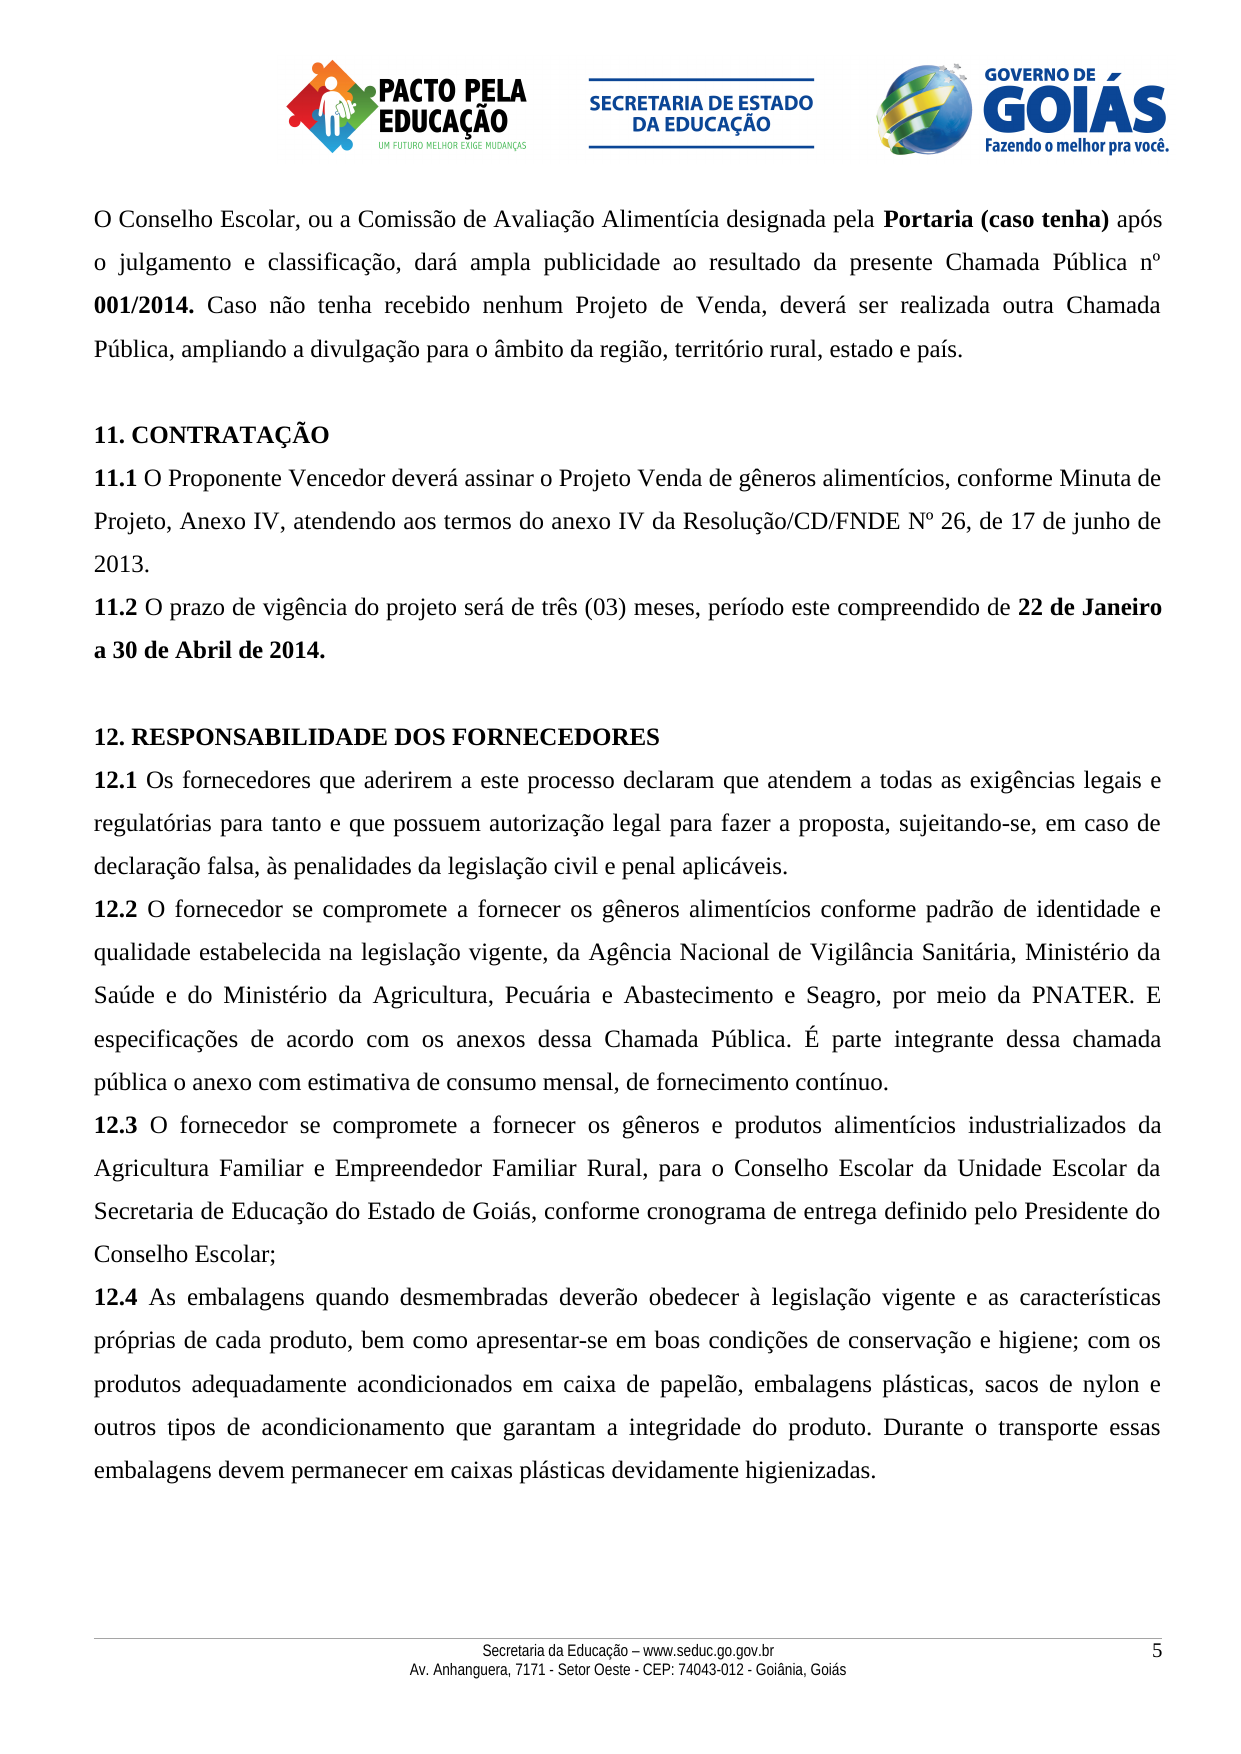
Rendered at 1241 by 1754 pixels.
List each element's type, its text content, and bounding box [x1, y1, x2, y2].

text 12.1 Os fornecedores que aderirem a este processo declaram que atendem a todas as exigências legais e regulatórias para tanto e que possuem autorização legal para fazer a proposta, sujeitando-se, em caso de declaração falsa, às penalidades da legislação civil e penal aplicáveis. [94, 765, 1162, 880]
text 12.3 O fornecedor se compromete a fornecer os gêneros e produtos alimentícios industrializados da Agricultura Familiar e Empreendedor Familiar Rural, para o Conselho Escolar da Unidade Escolar da Secretaria de Educação do Estado de Goiás, conforme cronograma de entrega definido pelo Presidente do Conselho Escolar; [94, 1110, 1162, 1268]
text O Conselho Escolar, ou a Comissão de Avaliação Alimentícia designada pela Portaria (caso tenha) após o julgamento e classificação, dará ampla publicidade ao resultado da presente Chamada Pública nº 001/2014. Caso não tenha recebido nenhum Projeto de Venda, deverá ser realizada outra Chamada Pública, ampliando a divulgação para o âmbito da região, território rural, estado e país. [94, 204, 1162, 362]
text 11.2 O prazo de vigência do projeto será de três (03) meses, período este compreendido de 22 de Janeiro a 30 de Abril de 2014. [94, 592, 1162, 664]
picture [277, 55, 1176, 164]
text 11.1 O Proponente Vencedor deverá assinar o Projeto Venda de gêneros alimentícios, conforme Minuta de Projeto, Anexo IV, atendendo aos termos do anexo IV da Resolução/CD/FNDE Nº 26, de 17 de junho de 2013. [94, 463, 1162, 578]
text 12. RESPONSABILIDADE DOS FORNECEDORES [94, 722, 1162, 751]
text 12.2 O fornecedor se compromete a fornecer os gêneros alimentícios conforme padrão de identidade e qualidade estabelecida na legislação vigente, da Agência Nacional de Vigilância Sanitária, Ministério da Saúde e do Ministério da Agricultura, Pecuária e Abastecimento e Seagro, por meio da PNATER. E especificações de acordo com os anexos dessa Chamada Pública. É parte integrante dessa chamada pública o anexo com estimativa de consumo mensal, de fornecimento contínuo. [94, 894, 1162, 1096]
text 11. CONTRATAÇÃO [94, 420, 1162, 449]
text 12.4 As embalagens quando desmembradas deverão obedecer à legislação vigente e as características próprias de cada produto, bem como apresentar-se em boas condições de conservação e higiene; com os produtos adequadamente acondicionados em caixa de papelão, embalagens plásticas, sacos de nylon e outros tipos de acondicionamento que garantam a integridade do produto. Durante o transporte essas embalagens devem permanecer em caixas plásticas devidamente higienizadas. [94, 1282, 1162, 1484]
